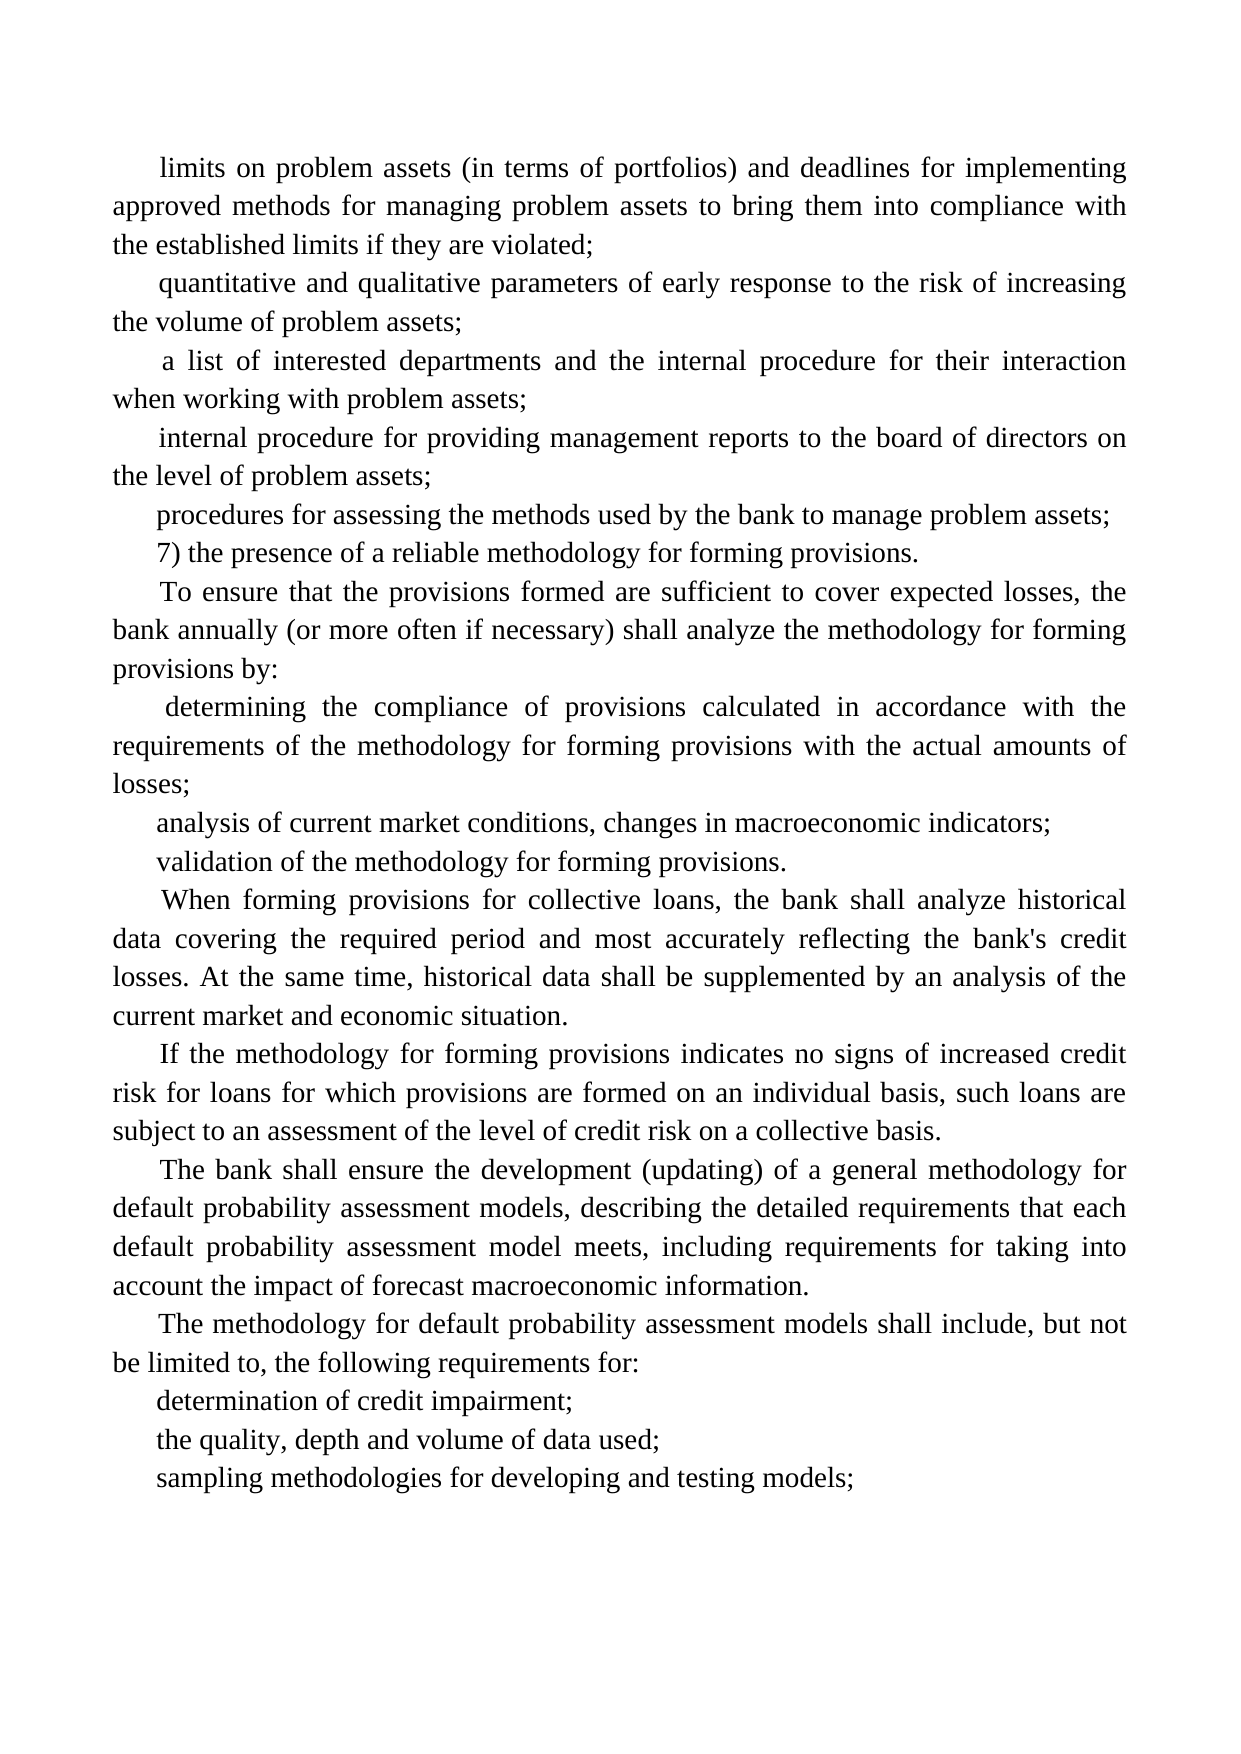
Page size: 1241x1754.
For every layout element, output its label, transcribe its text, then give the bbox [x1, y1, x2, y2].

text sampling methodologies for developing and testing models; [112, 1460, 1128, 1494]
text If the methodology for forming provisions indicates no signs of increased credit risk for loans for which provisions are formed on an individual basis, such loans are subject to an assessment of the level of credit risk on a collective basis. [112, 1036, 1128, 1147]
text 7) the presence of a reliable methodology for forming provisions. [112, 535, 1128, 569]
text determination of credit impairment; [112, 1383, 1128, 1417]
text procedures for assessing the methods used by the bank to manage problem assets; [112, 497, 1128, 530]
text the quality, depth and volume of data used; [112, 1422, 1128, 1455]
text The bank shall ensure the development (updating) of a general methodology for default probability assessment models, describing the detailed requirements that each default probability assessment model meets, including requirements for taking into account the impact of forecast macroeconomic information. [112, 1152, 1128, 1301]
text validation of the methodology for forming provisions. [112, 844, 1128, 877]
text internal procedure for providing management reports to the board of directors on the level of problem assets; [112, 420, 1128, 492]
text limits on problem assets (in terms of portfolios) and deadlines for implementing approved methods for managing problem assets to bring them into compliance with the established limits if they are violated; [112, 150, 1128, 261]
text quantitative and qualitative parameters of early response to the risk of increasing the volume of problem assets; [112, 266, 1128, 338]
text When forming provisions for collective loans, the bank shall analyze historical data covering the required period and most accurately reflecting the bank's credit losses. At the same time, historical data shall be supplemented by an analysis of the current market and economic situation. [112, 882, 1128, 1031]
text The methodology for default probability assessment models shall include, but not be limited to, the following requirements for: [112, 1306, 1128, 1378]
text determining the compliance of provisions calculated in accordance with the requirements of the methodology for forming provisions with the actual amounts of losses; [112, 689, 1128, 800]
text To ensure that the provisions formed are sufficient to cover expected losses, the bank annually (or more often if necessary) shall analyze the methodology for forming provisions by: [112, 574, 1128, 684]
text a list of interested departments and the internal procedure for their interaction when working with problem assets; [112, 343, 1128, 415]
text analysis of current market conditions, changes in macroeconomic indicators; [112, 805, 1128, 839]
